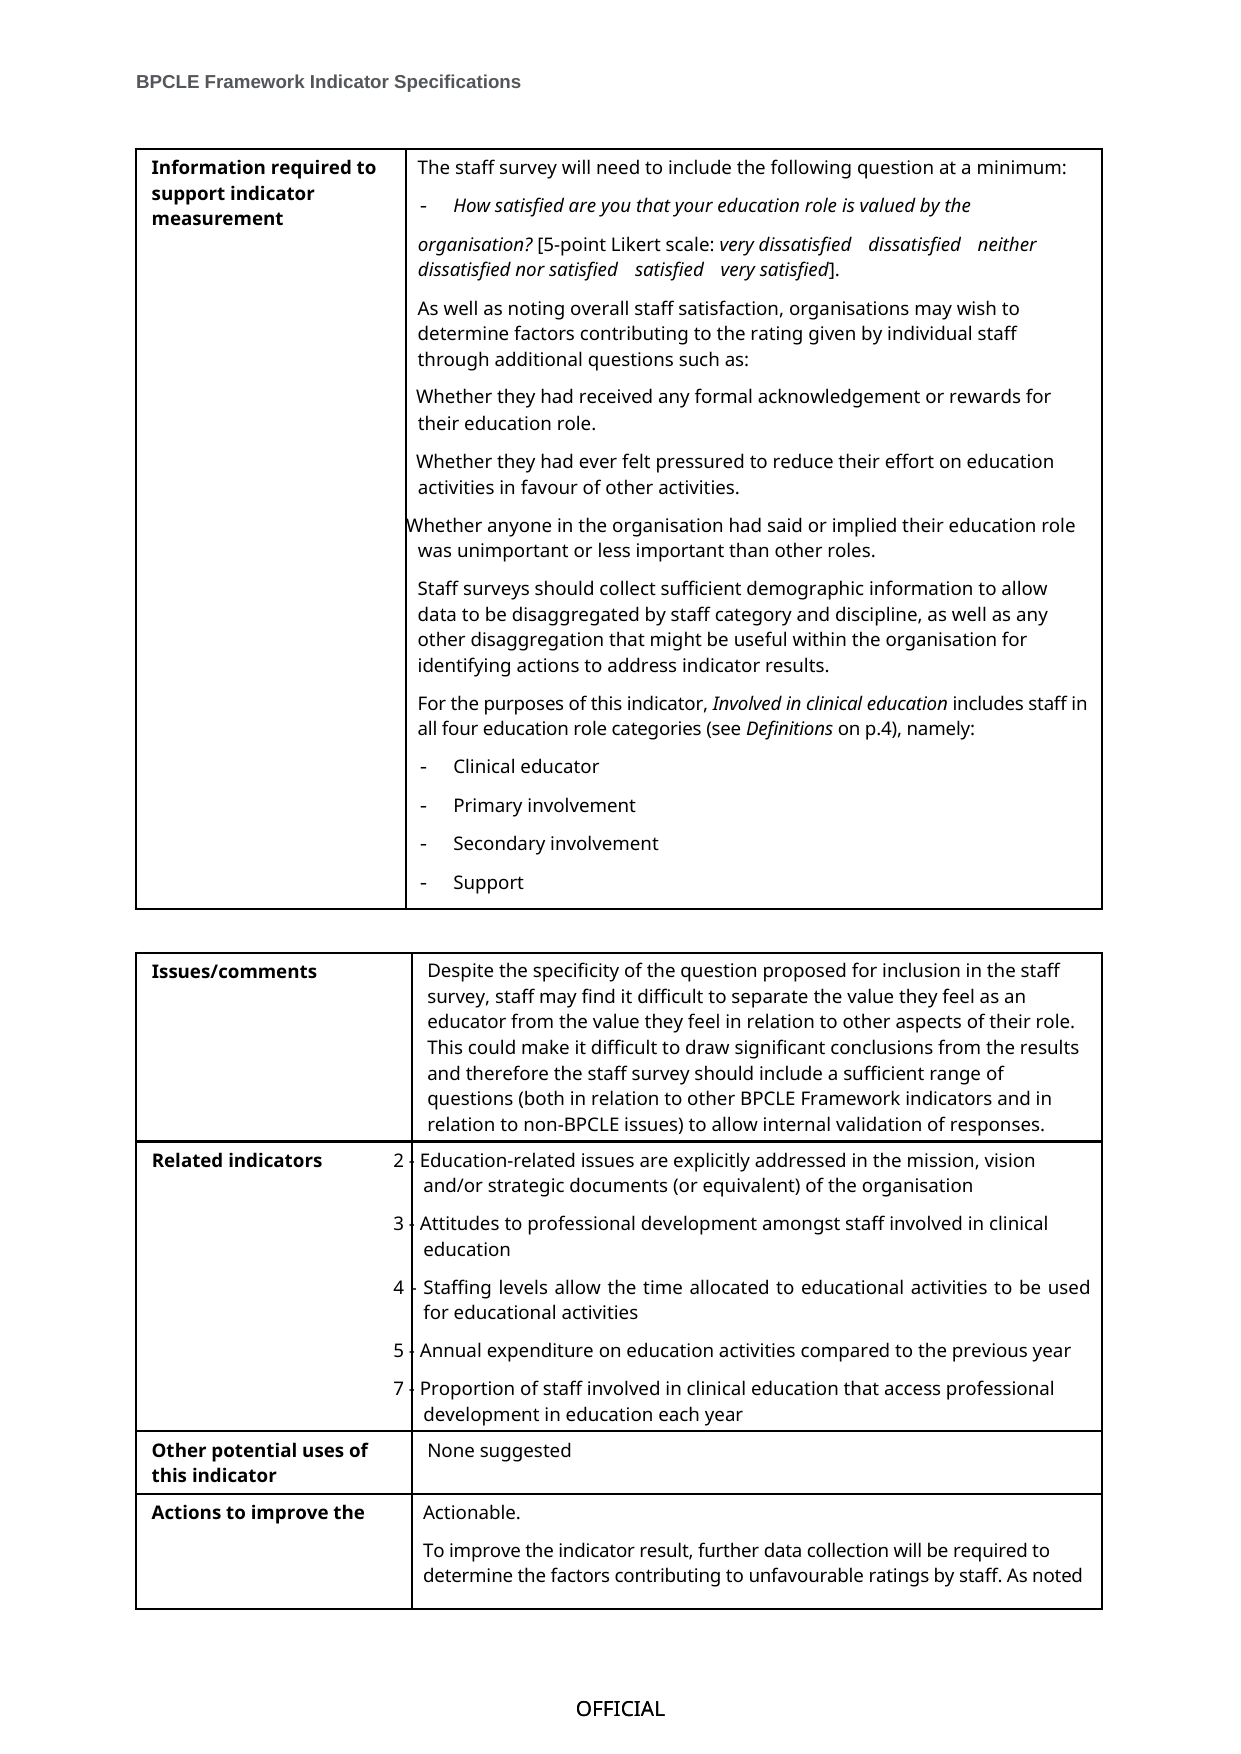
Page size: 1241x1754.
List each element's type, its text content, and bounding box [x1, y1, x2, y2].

table_cell Information required to support indicator measurement [137, 150, 405, 908]
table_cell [137, 1495, 411, 1608]
table_cell Related indicators [137, 1143, 411, 1430]
table_cell 2 - Education-related issues are explicitly addressed in the mission, vision and/or strategic documents (or equivalent) of the organisation 3 - Attitudes to professional development amongst staff involved in clinical education 4 - Staffing levels allow the time allocated to educational activities to be used for educational activities 5 - Annual expenditure on education activities compared to the previous year 7 - Proportion of staff involved in clinical education that access professional development in education each year [413, 1143, 1101, 1430]
table_cell Other potential uses of this indicator [137, 1432, 411, 1492]
table_header Despite the specificity of the question proposed for inclusion in the staff survey, staff may find it difficult to separate the value they feel as an educator from the value they feel in relation to other aspects of their role. This could make it difficult to draw significant conclusions from the results and therefore the staff survey should include a sufficient range of questions (both in relation to other BPCLE Framework indicators and in relation to non-BPCLE issues) to allow internal validation of responses. [413, 954, 1101, 1140]
table_header Issues/comments [137, 954, 411, 1140]
table_cell The staff survey will need to include the following question at a minimum: - How satisfied are you that your education role is valued by the organisation? [5-point Likert scale: very dissatisfied dissatisfied neither dissatisfied nor satisfied satisfied very satisfied]. As well as noting overall staff satisfaction, organisations may wish to determine factors contributing to the rating given by individual staff through additional questions such as: - Whether they had received any formal acknowledgement or rewards for their education role. - Whether they had ever felt pressured to reduce their effort on education activities in favour of other activities. - Whether anyone in the organisation had said or implied their education role was unimportant or less important than other roles. Staff surveys should collect sufficient demographic information to allow data to be disaggregated by staff category and discipline, as well as any other disaggregation that might be useful within the organisation for identifying actions to address indicator results. For the purposes of this indicator, Involved in clinical education includes staff in all four education role categories (see Definitions on p.4), namely: - Clinical educator - Primary involvement - Secondary involvement - Support [407, 150, 1101, 908]
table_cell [413, 1495, 1101, 1608]
table_cell None suggested [413, 1432, 1101, 1492]
